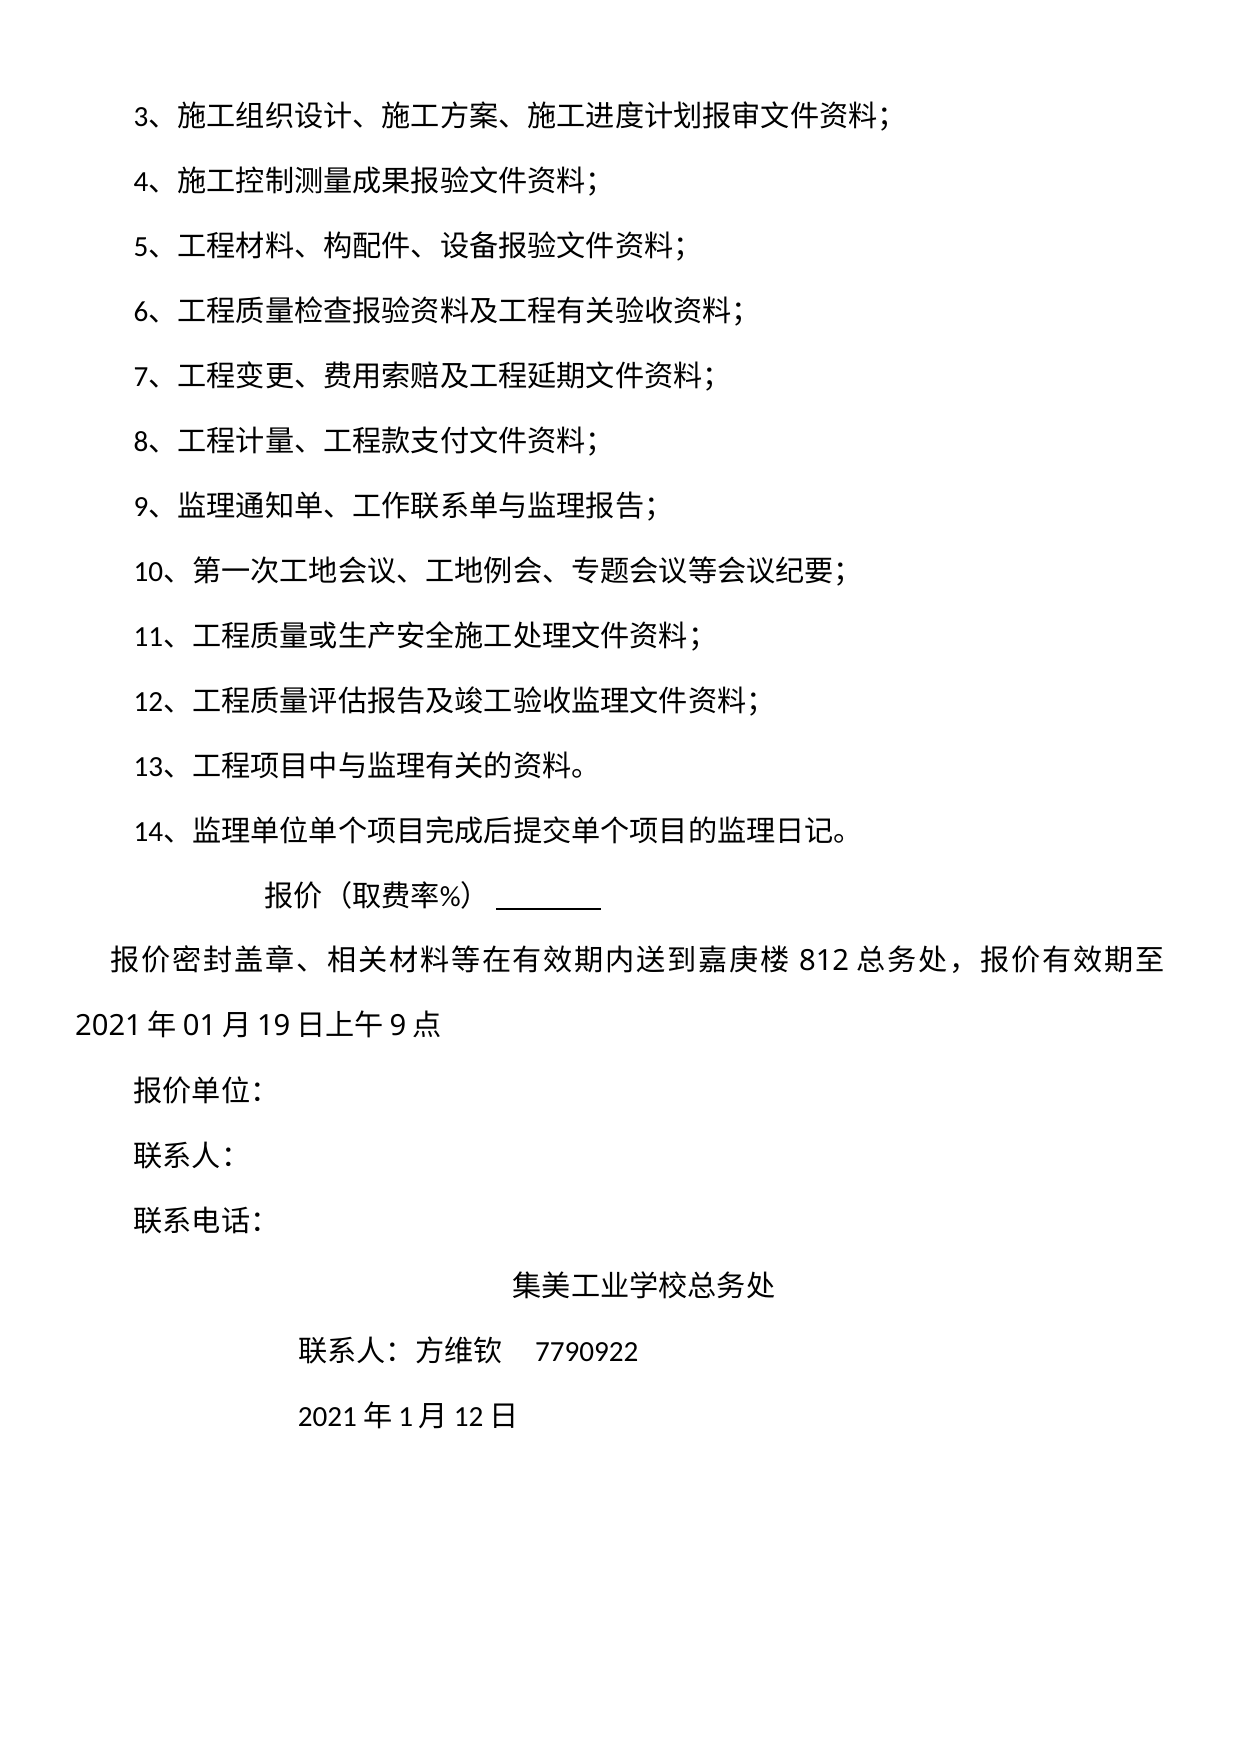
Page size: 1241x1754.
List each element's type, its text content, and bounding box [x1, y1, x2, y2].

text 12、工程质量评估报告及竣工验收监理文件资料； [133, 666, 1165, 731]
text 集美工业学校总务处 [133, 1251, 1165, 1316]
text 6、工程质量检查报验资料及工程有关验收资料； [133, 276, 1165, 341]
text 5、工程材料、构配件、设备报验文件资料； [133, 211, 1165, 276]
text 7、工程变更、费用索赔及工程延期文件资料； [133, 341, 1165, 406]
text 联系电话： [133, 1186, 1165, 1251]
text 4、施工控制测量成果报验文件资料； [133, 146, 1165, 211]
text 3、施工组织设计、施工方案、施工进度计划报审文件资料； [133, 81, 1165, 146]
text 联系人： [133, 1121, 1165, 1186]
text 报价密封盖章、相关材料等在有效期内送到嘉庚楼812总务处，报价有效期至2021年01月19日上午9点 [75, 926, 1165, 1056]
text 8、工程计量、工程款支付文件资料； [133, 406, 1165, 471]
text 报价单位： [133, 1056, 1165, 1121]
text 13、工程项目中与监理有关的资料。 [133, 731, 1165, 796]
text 2021年1月12日 [133, 1381, 1165, 1446]
text 11、工程质量或生产安全施工处理文件资料； [133, 601, 1165, 666]
text 9、监理通知单、工作联系单与监理报告； [133, 471, 1165, 536]
text 报价（取费率%） [133, 861, 1165, 926]
text 联系人：方维钦 7790922 [133, 1316, 1165, 1381]
text 10、第一次工地会议、工地例会、专题会议等会议纪要； [133, 536, 1165, 601]
text 14、监理单位单个项目完成后提交单个项目的监理日记。 [133, 796, 1165, 861]
